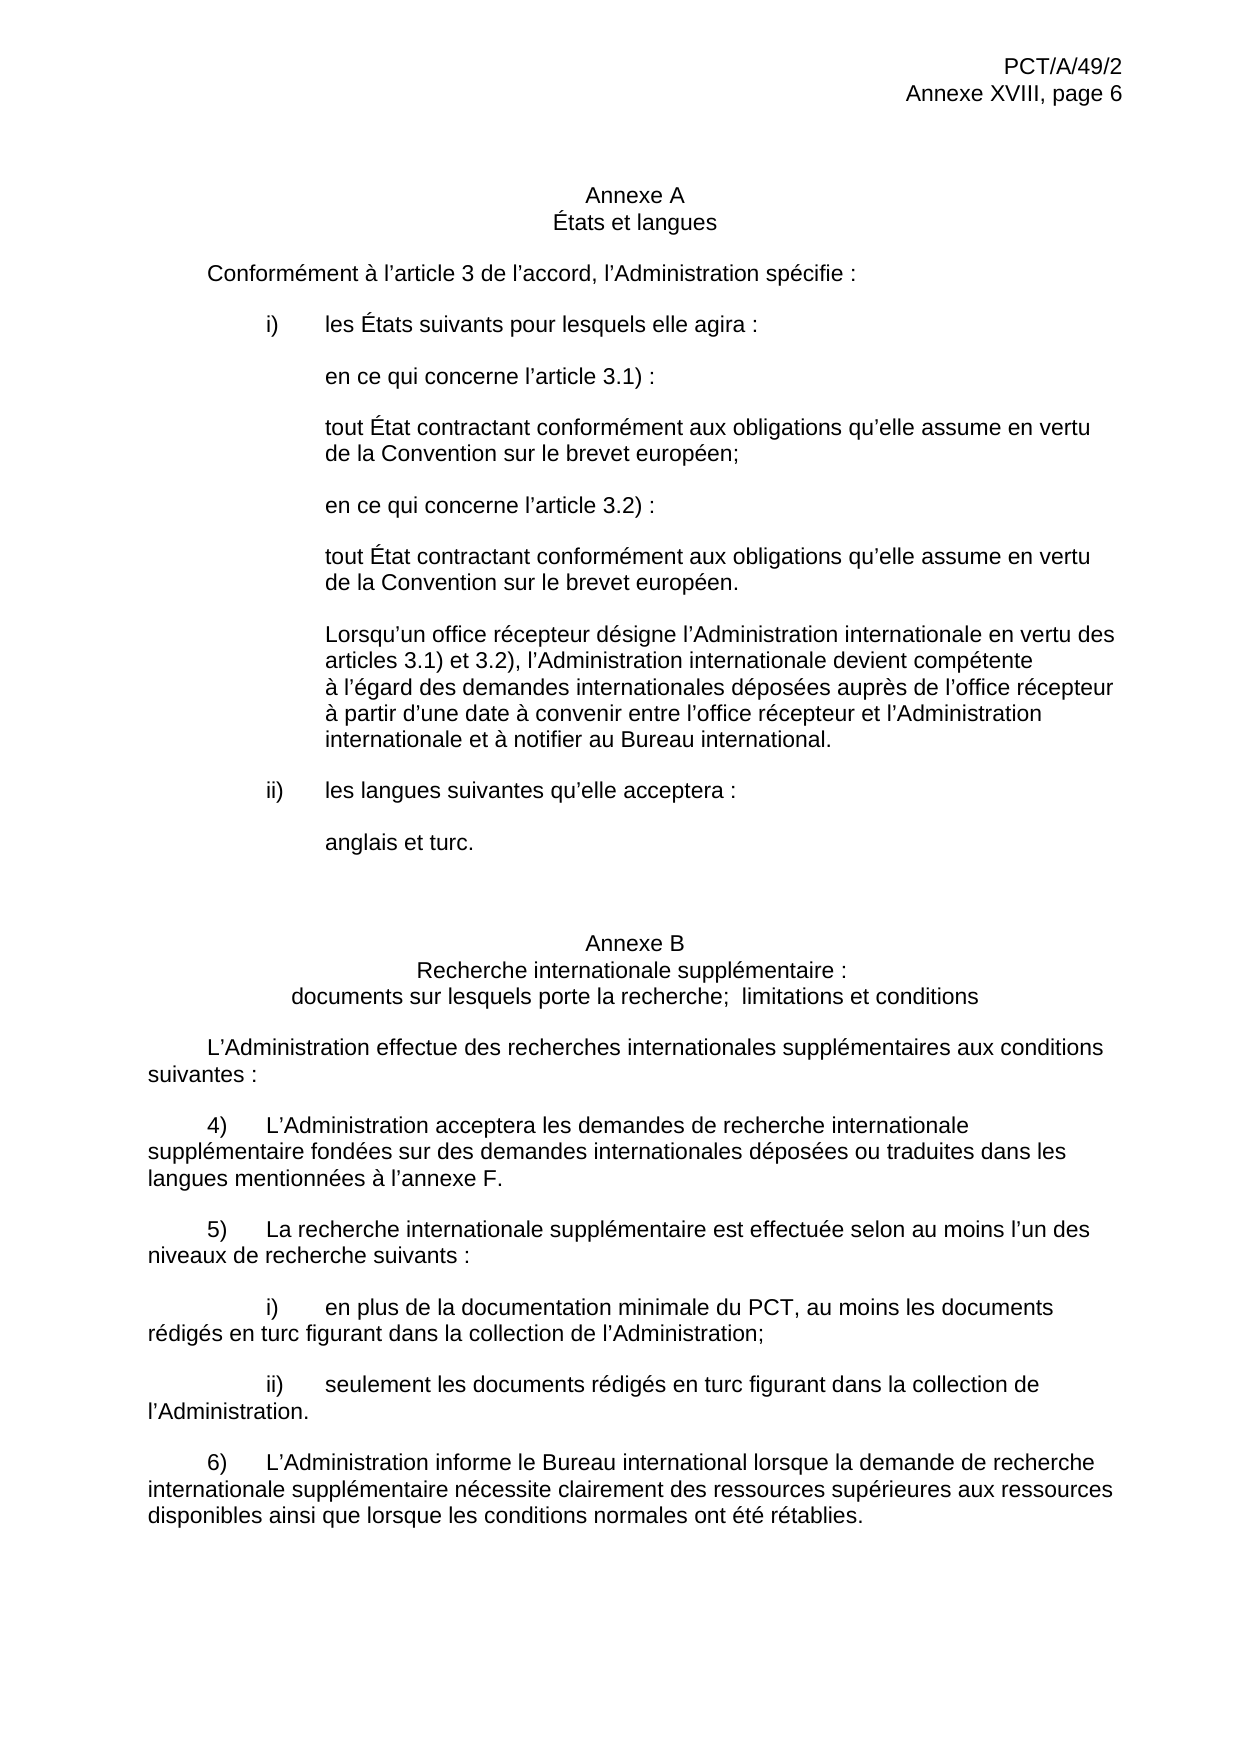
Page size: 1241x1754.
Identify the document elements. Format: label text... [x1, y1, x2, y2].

list seulement les documents rédigés en turc figurant dans la collection de l’Administration. [148, 1371, 1122, 1424]
list L’Administration acceptera les demandes de recherche internationale supplémentaire fondées sur des demandes internationales déposées ou traduites dans les langues mentionnées à l’annexe F. [148, 1112, 1122, 1191]
subtitle Annexe B Recherche internationale supplémentaire : documents sur lesquels porte la recherche; limitations et conditions [148, 930, 1122, 1009]
text Lorsqu’un office récepteur désigne l’Administration internationale en vertu des articles 3.1) et 3.2), l’Administration internationale devient compétente à l’égard des demandes internationales déposées auprès de l’office récepteur à partir d’une date à convenir entre l’office récepteur et l’Administration internationale et à notifier au Bureau international. [325, 621, 1122, 752]
text tout État contractant conformément aux obligations qu’elle assume en vertu de la Convention sur le brevet européen. [325, 543, 1122, 596]
text Conformément à l’article 3 de l’accord, l’Administration spécifie : [207, 260, 1122, 286]
text L’Administration effectue des recherches internationales supplémentaires aux conditions suivantes : [148, 1034, 1122, 1087]
text en ce qui concerne l’article 3.1) : [325, 363, 1122, 389]
text tout État contractant conformément aux obligations qu’elle assume en vertu de la Convention sur le brevet européen; [325, 414, 1122, 467]
list L’Administration informe le Bureau international lorsque la demande de recherche internationale supplémentaire nécessite clairement des ressources supérieures aux ressources disponibles ainsi que lorsque les conditions normales ont été rétablies. [148, 1449, 1122, 1528]
subtitle Annexe A États et langues [148, 182, 1122, 235]
text anglais et turc. [325, 829, 1122, 855]
text en ce qui concerne l’article 3.2) : [325, 492, 1122, 518]
text ii) les langues suivantes qu’elle acceptera : [207, 777, 1122, 804]
list en plus de la documentation minimale du PCT, au moins les documents rédigés en turc figurant dans la collection de l’Administration; [148, 1294, 1122, 1346]
text i) les États suivants pour lesquels elle agira : [207, 311, 1122, 338]
list La recherche internationale supplémentaire est effectuée selon au moins l’un des niveaux de recherche suivants : [148, 1216, 1122, 1269]
